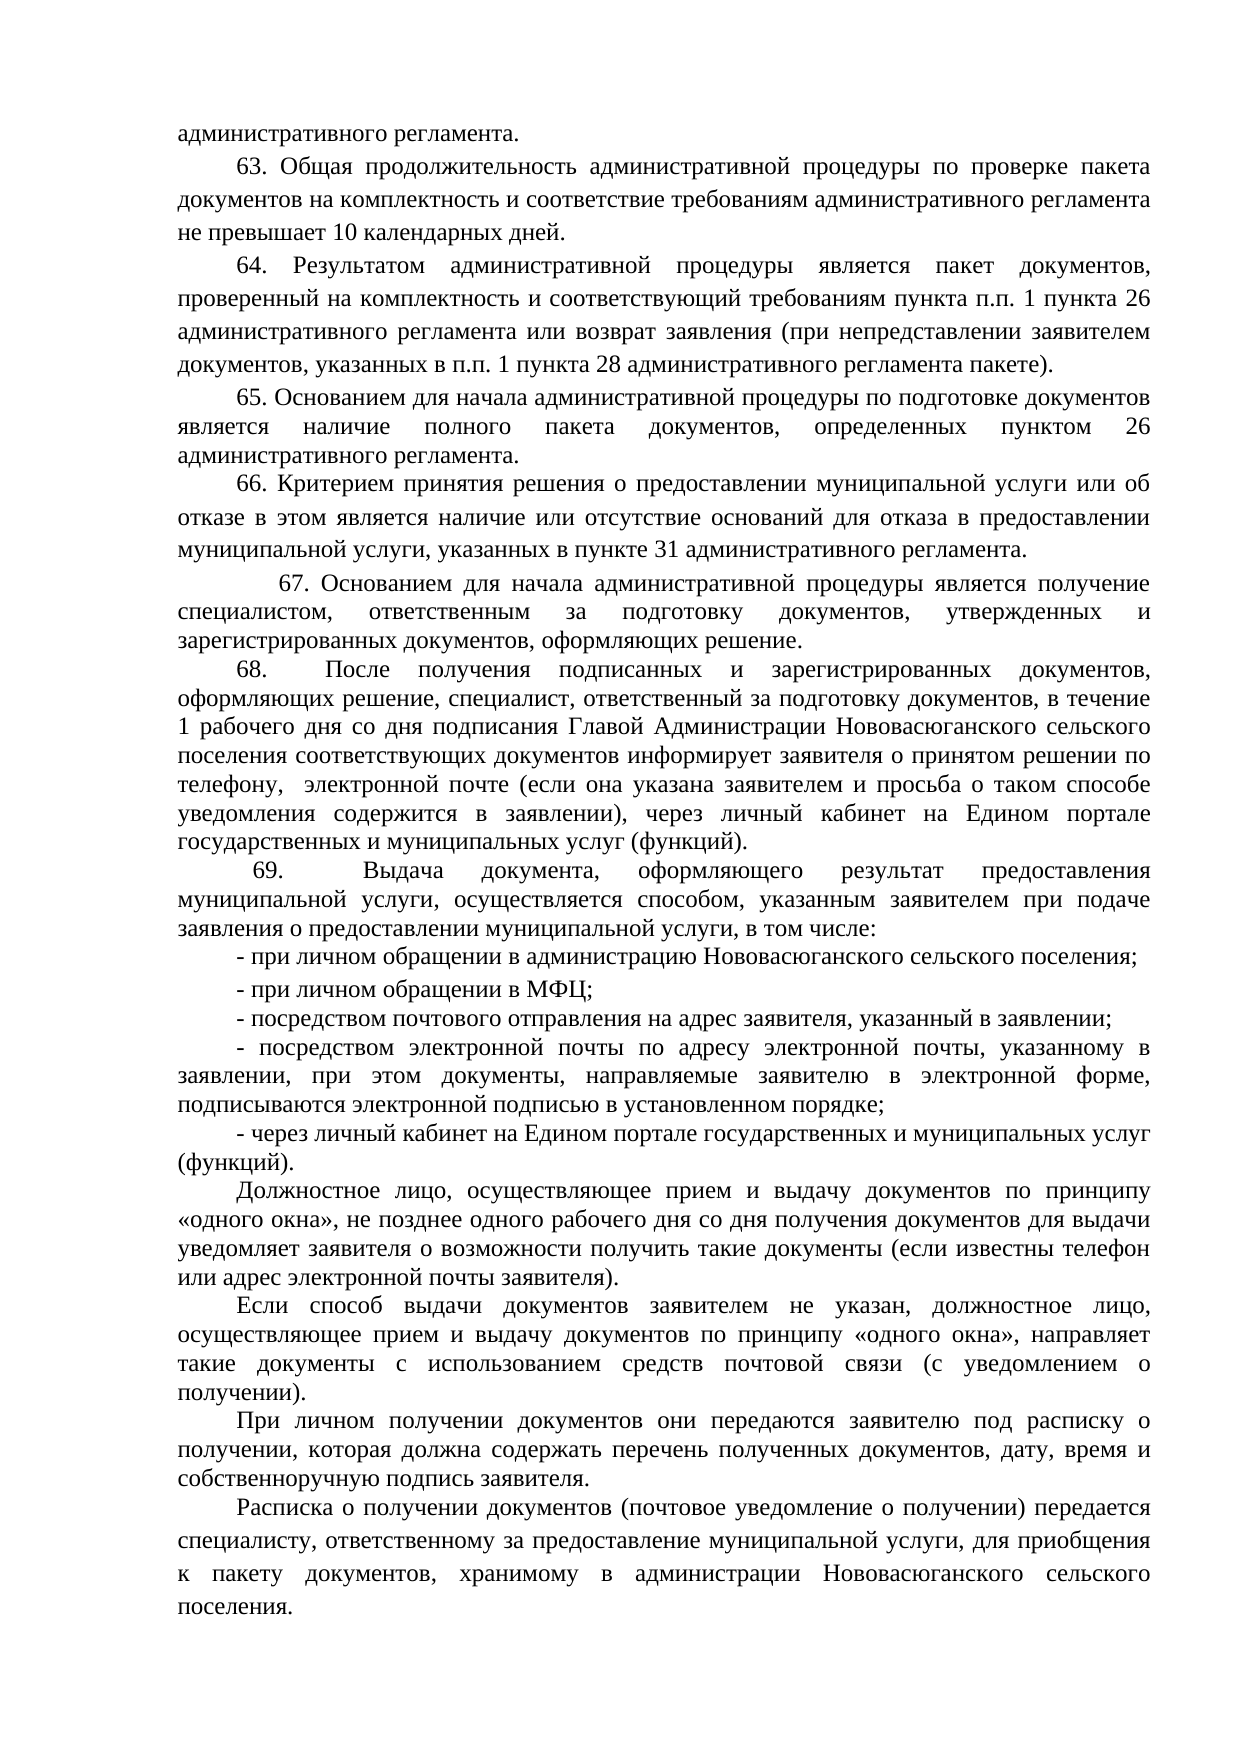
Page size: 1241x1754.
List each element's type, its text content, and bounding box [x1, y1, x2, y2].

text 64. Результатом административной процедуры является пакет документов, проверенный на комплектность и соответствующий требованиям пункта п.п. 1 пункта 26 административного регламента или возврат заявления (при непредставлении заявителем документов, указанных в п.п. 1 пункта 28 административного регламента пакете). [177, 250, 1152, 378]
text Должностное лицо, осуществляющее прием и выдачу документов по принципу «одного окна», не позднее одного рабочего дня со дня получения документов для выдачи уведомляет заявителя о возможности получить такие документы (если известны телефон или адрес электронной почты заявителя). [177, 1176, 1152, 1291]
list После получения подписанных и зарегистрированных документов, оформляющих решение, специалист, ответственный за подготовку документов, в течение 1 рабочего дня со дня подписания Главой Администрации Нововасюганского сельского поселения соответствующих документов информирует заявителя о принятом решении по телефону, электронной почте (если она указана заявителем и просьба о таком способе уведомления содержится в заявлении), через личный кабинет на Едином портале государственных и муниципальных услуг (функций). [177, 654, 1152, 855]
text - посредством электронной почты по адресу электронной почты, указанному в заявлении, при этом документы, направляемые заявителю в электронной форме, подписываются электронной подписью в установленном порядке; [177, 1032, 1152, 1118]
text - через личный кабинет на Едином портале государственных и муниципальных услуг (функций). [177, 1118, 1152, 1176]
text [177, 118, 1152, 147]
text Если способ выдачи документов заявителем не указан, должностное лицо, осуществляющее прием и выдачу документов по принципу «одного окна», направляет такие документы с использованием средств почтовой связи (с уведомлением о получении). [177, 1291, 1152, 1406]
list 67. Основанием для начала административной процедуры является получение специалистом, ответственным за подготовку документов, утвержденных и зарегистрированных документов, оформляющих решение. [177, 568, 1152, 654]
text 66. Критерием принятия решения о предоставлении муниципальной услуги или об отказе в этом является наличие или отсутствие оснований для отказа в предоставлении муниципальной услуги, указанных в пункте 31 административного регламента. [177, 468, 1152, 563]
text - при личном обращении в МФЦ; [177, 974, 1152, 1003]
text - при личном обращении в администрацию Нововасюганского сельского поселения; [177, 941, 1152, 970]
text При личном получении документов они передаются заявителю под расписку о получении, которая должна содержать перечень полученных документов, дату, время и собственноручную подпись заявителя. [177, 1406, 1152, 1492]
list Выдача документа, оформляющего результат предоставления муниципальной услуги, осуществляется способом, указанным заявителем при подаче заявления о предоставлении муниципальной услуги, в том числе: [177, 855, 1152, 941]
list 65. Основанием для начала административной процедуры по подготовке документов является наличие полного пакета документов, определенных пунктом 26 административного регламента. [177, 382, 1152, 468]
text Расписка о получении документов (почтовое уведомление о получении) передается специалисту, ответственному за предоставление муниципальной услуги, для приобщения к пакету документов, хранимому в администрации Нововасюганского сельского поселения. [177, 1492, 1152, 1620]
text 63. Общая продолжительность административной процедуры по проверке пакета документов на комплектность и соответствие требованиям административного регламента не превышает 10 календарных дней. [177, 151, 1152, 246]
text - посредством почтового отправления на адрес заявителя, указанный в заявлении; [177, 1003, 1152, 1032]
